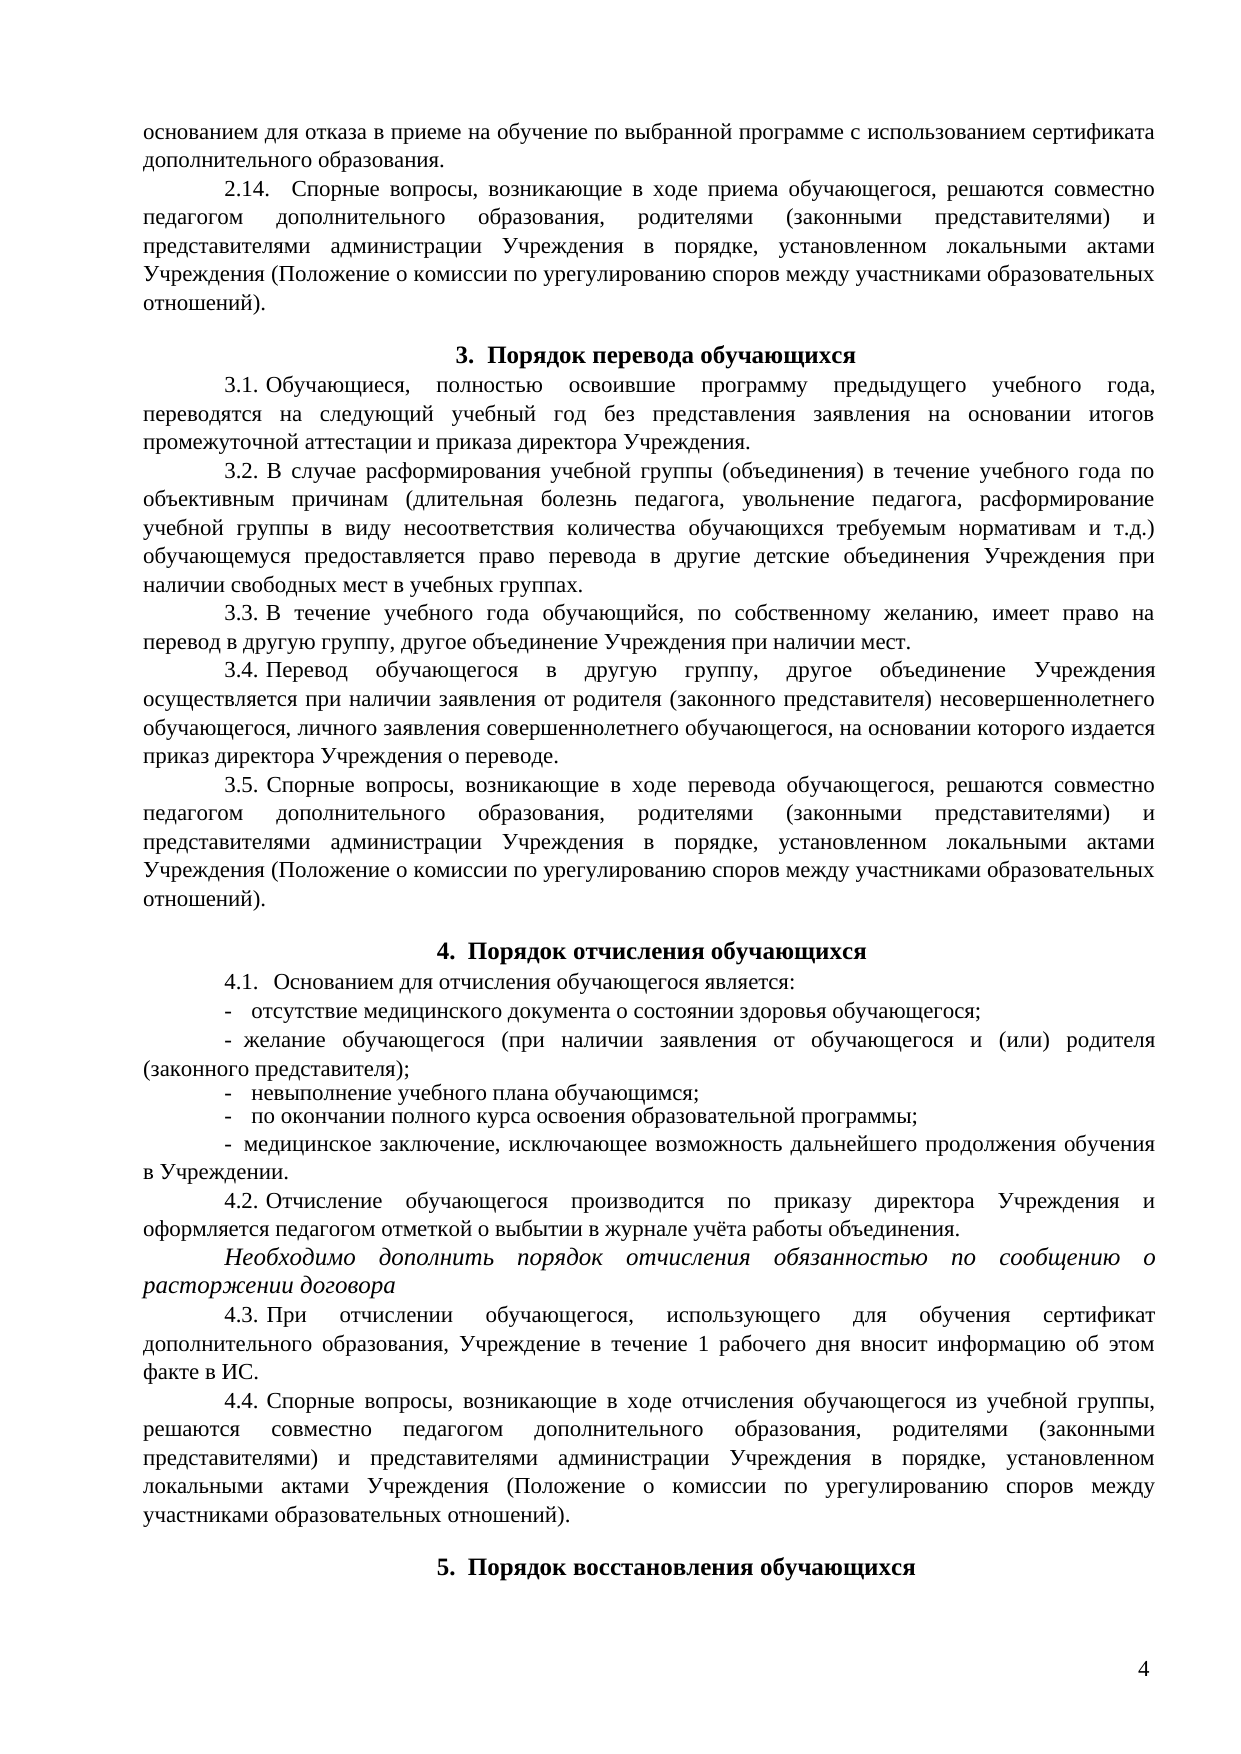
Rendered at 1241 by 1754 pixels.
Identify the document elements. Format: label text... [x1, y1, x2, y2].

list Перевод обучающегося в другую группу, другое объединение Учреждения осуществляется при наличии заявления от родителя (законного представителя) несовершеннолетнего обучающегося, личного заявления совершеннолетнего обучающегося, на основании которого издается приказ директора Учреждения о переводе. [143, 655, 1156, 769]
list При отчислении обучающегося, использующего для обучения сертификат дополнительного образования, Учреждение в течение 1 рабочего дня вносит информацию об этом факте в ИС. [143, 1300, 1156, 1385]
list Порядок восстановления обучающихся [437, 1556, 1156, 1581]
list отсутствие медицинского документа о состоянии здоровья обучающегося; [143, 995, 1156, 1025]
list Спорные вопросы, возникающие в ходе перевода обучающегося, решаются совместно педагогом дополнительного образования, родителями (законными представителями) и представителями администрации Учреждения в порядке, установленном локальными актами Учреждения (Положение о комиссии по урегулированию споров между участниками образовательных отношений). [143, 769, 1156, 912]
list В случае расформирования учебной группы (объединения) в течение учебного года по объективным причинам (длительная болезнь педагога, увольнение педагога, расформирование учебной группы в виду несоответствия количества обучающихся требуемым нормативам и т.д.) обучающемуся предоставляется право перевода в другие детские объединения Учреждения при наличии свободных мест в учебных группах. [143, 455, 1156, 598]
list Основанием для отчисления обучающегося является: [143, 966, 1156, 995]
text Необходимо дополнить порядок отчисления обязанностью по сообщению о расторжении договора [143, 1243, 1156, 1300]
list Порядок перевода обучающихся [455, 341, 1156, 370]
list желание обучающегося (при наличии заявления от обучающегося и (или) родителя (законного представителя); [143, 1025, 1156, 1082]
list В течение учебного года обучающийся, по собственному желанию, имеет право на перевод в другую группу, другое объединение Учреждения при наличии мест. [143, 598, 1156, 655]
list Обучающиеся, полностью освоившие программу предыдущего учебного года, переводятся на следующий учебный год без представления заявления на основании итогов промежуточной аттестации и приказа директора Учреждения. [143, 370, 1156, 455]
list Отчисление обучающегося производится по приказу директора Учреждения и оформляется педагогом отметкой о выбытии в журнале учёта работы объединения. [143, 1186, 1156, 1243]
list невыполнение учебного плана обучающимся; [143, 1082, 1156, 1105]
text основанием для отказа в приеме на обучение по выбранной программе с использованием сертификата дополнительного образования. [143, 116, 1156, 173]
list Спорные вопросы, возникающие в ходе отчисления обучающегося из учебной группы, решаются совместно педагогом дополнительного образования, родителями (законными представителями) и представителями администрации Учреждения в порядке, установленном локальными актами Учреждения (Положение о комиссии по урегулированию споров между участниками образовательных отношений). [143, 1385, 1156, 1528]
list по окончании полного курса освоения образовательной программы; [143, 1106, 1156, 1128]
list медицинское заключение, исключающее возможность дальнейшего продолжения обучения в Учреждении. [143, 1128, 1156, 1186]
list Порядок отчисления обучающихся [437, 936, 1156, 966]
list Спорные вопросы, возникающие в ходе приема обучающегося, решаются совместно педагогом дополнительного образования, родителями (законными представителями) и представителями администрации Учреждения в порядке, установленном локальными актами Учреждения (Положение о комиссии по урегулированию споров между участниками образовательных отношений). [143, 173, 1156, 316]
